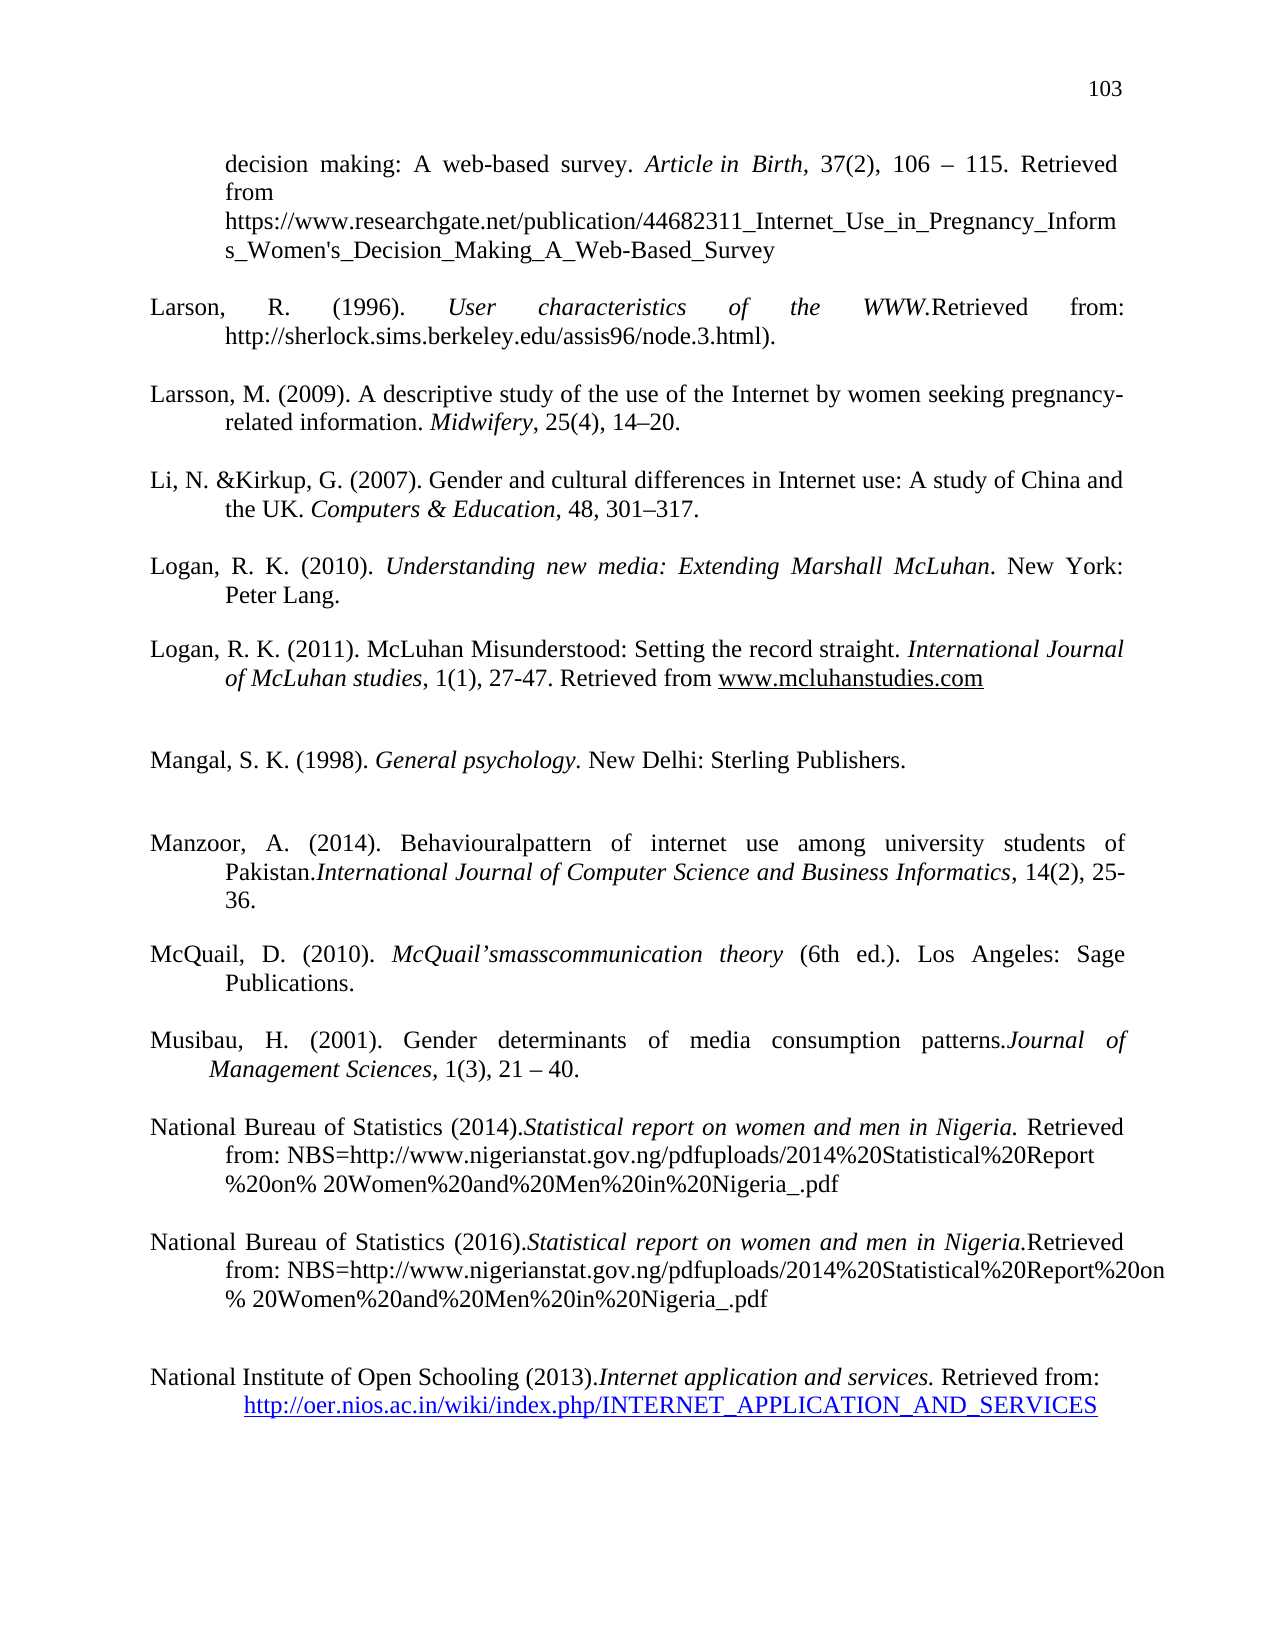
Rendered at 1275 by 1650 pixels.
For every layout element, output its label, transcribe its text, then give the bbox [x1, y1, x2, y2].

text Logan, R. K. (2011). McLuhan Misunderstood: Setting the record straight. International Journal of McLuhan studies, 1(1), 27-47. Retrieved from www.mcluhanstudies.com [150, 634, 1126, 691]
text Musibau, H. (2001). Gender determinants of media consumption patterns.Journal of Management Sciences, 1(3), 21 – 40. [150, 1025, 1125, 1083]
text Li, N. &Kirkup, G. (2007). Gender and cultural differences in Internet use: A study of China and the UK. Computers & Education, 48, 301–317. [150, 465, 1126, 522]
text National Bureau of Statistics (2014).Statistical report on women and men in Nigeria. Retrieved from: NBS=http://www.nigerianstat.gov.ng/pdfuploads/2014%20Statistical%20Report%20on% 20Women%20and%20Men%20in%20Nigeria_.pdf [150, 1112, 1126, 1198]
text National Bureau of Statistics (2016).Statistical report on women and men in Nigeria.Retrieved from: NBS=http://www.nigerianstat.gov.ng/pdfuploads/2014%20Statistical%20Report%20on% 20Women%20and%20Men%20in%20Nigeria_.pdf [150, 1227, 1176, 1313]
text decision making: A web-based survey. Article in Birth, 37(2), 106 – 115. Retrieved from https://www.researchgate.net/publication/44682311_Internet_Use_in_Pregnancy_Inform s_Women's_Decision_Making_A_Web-Based_Survey [225, 149, 1125, 264]
text Manzoor, A. (2014). Behaviouralpattern of internet use among university students of Pakistan.International Journal of Computer Science and Business Informatics, 14(2), 25- 36. [150, 828, 1125, 914]
text Mangal, S. K. (1998). General psychology. New Delhi: Sterling Publishers. [150, 745, 1202, 774]
text Larson, R. (1996). User characteristics of the WWW.Retrieved from: http://sherlock.sims.berkeley.edu/assis96/node.3.html). [150, 292, 1125, 350]
text National Institute of Open Schooling (2013).Internet application and services. Retrieved from: http://oer.nios.ac.in/wiki/index.php/INTERNET_APPLICATION_AND_SERVICES [150, 1362, 1101, 1419]
text Larsson, M. (2009). A descriptive study of the use of the Internet by women seeking pregnancy- related information. Midwifery, 25(4), 14–20. [150, 379, 1126, 436]
text McQuail, D. (2010). McQuail’smasscommunication theory (6th ed.). Los Angeles: Sage Publications. [150, 939, 1125, 997]
text Logan, R. K. (2010). Understanding new media: Extending Marshall McLuhan. New York: Peter Lang. [150, 551, 1126, 609]
